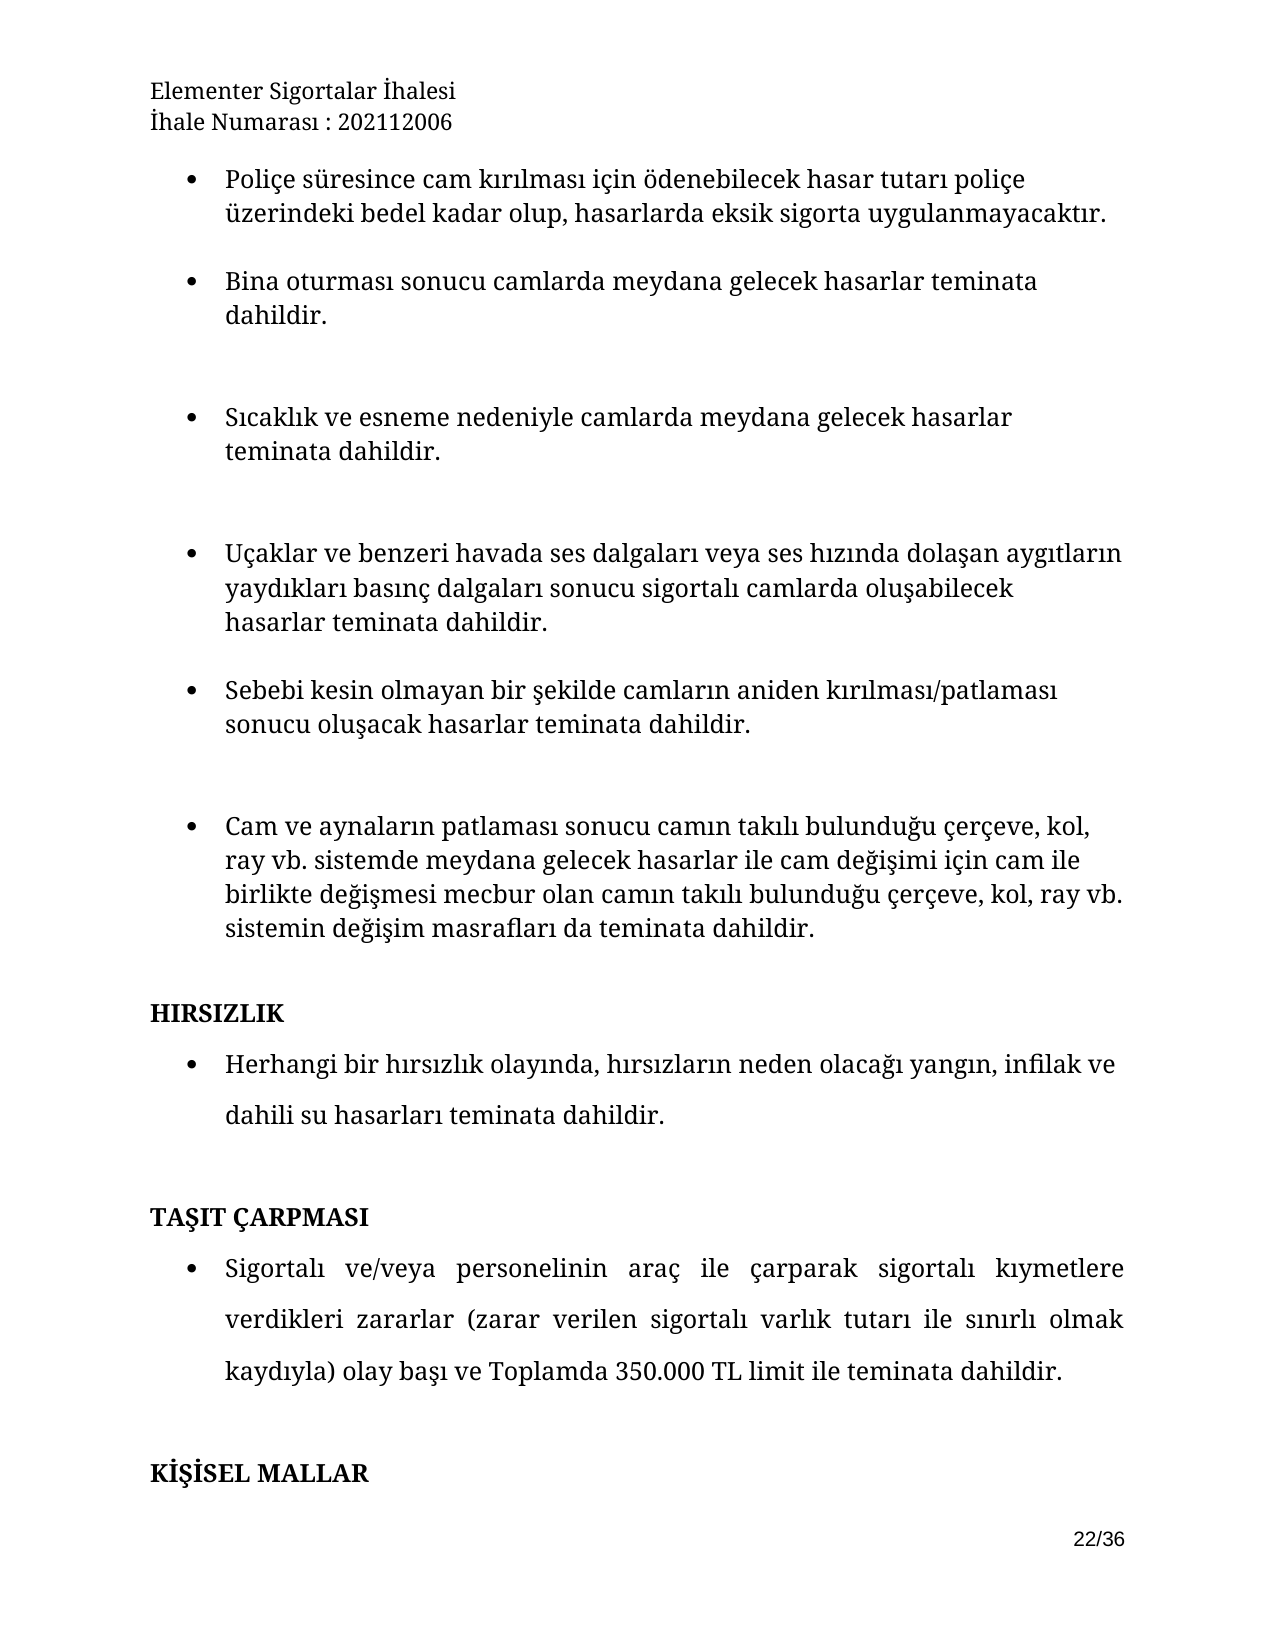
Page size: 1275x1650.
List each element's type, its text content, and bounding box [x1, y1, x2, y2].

list Poliçe süresince cam kırılması için ödenebilecek hasar tutarı poliçe üzerindeki bedel kadar olup, hasarlarda eksik sigorta uygulanmayacaktır. [187, 161, 1125, 229]
list Bina oturması sonucu camlarda meydana gelecek hasarlar teminata dahildir. [187, 264, 1125, 332]
list Sıcaklık ve esneme nedeniyle camlarda meydana gelecek hasarlar teminata dahildir. [187, 400, 1125, 468]
list Uçaklar ve benzeri havada ses dalgaları veya ses hızında dolaşan aygıtların yaydıkları basınç dalgaları sonucu sigortalı camlarda oluşabilecek hasarlar teminata dahildir. [187, 536, 1125, 638]
list Sebebi kesin olmayan bir şekilde camların aniden kırılması/patlaması sonucu oluşacak hasarlar teminata dahildir. [187, 672, 1125, 741]
text HIRSIZLIK [150, 996, 1125, 1030]
list Cam ve aynaların patlaması sonucu camın takılı bulunduğu çerçeve, kol, ray vb. sistemde meydana gelecek hasarlar ile cam değişimi için cam ile birlikte değişmesi mecbur olan camın takılı bulunduğu çerçeve, kol, ray vb. sistemin değişim masrafları da teminata dahildir. [187, 809, 1125, 945]
text KİŞİSEL MALLAR [150, 1455, 1125, 1489]
text TAŞIT ÇARPMASI [150, 1200, 1125, 1234]
list Herhangi bir hırsızlık olayında, hırsızların neden olacağı yangın, infilak ve dahili su hasarları teminata dahildir. [187, 1047, 1125, 1132]
list Sigortalı ve/veya personelinin araç ile çarparak sigortalı kıymetlere verdikleri zararlar (zarar verilen sigortalı varlık tutarı ile sınırlı olmak kaydıyla) olay başı ve Toplamda 350.000 TL limit ile teminata dahildir. [187, 1251, 1125, 1387]
